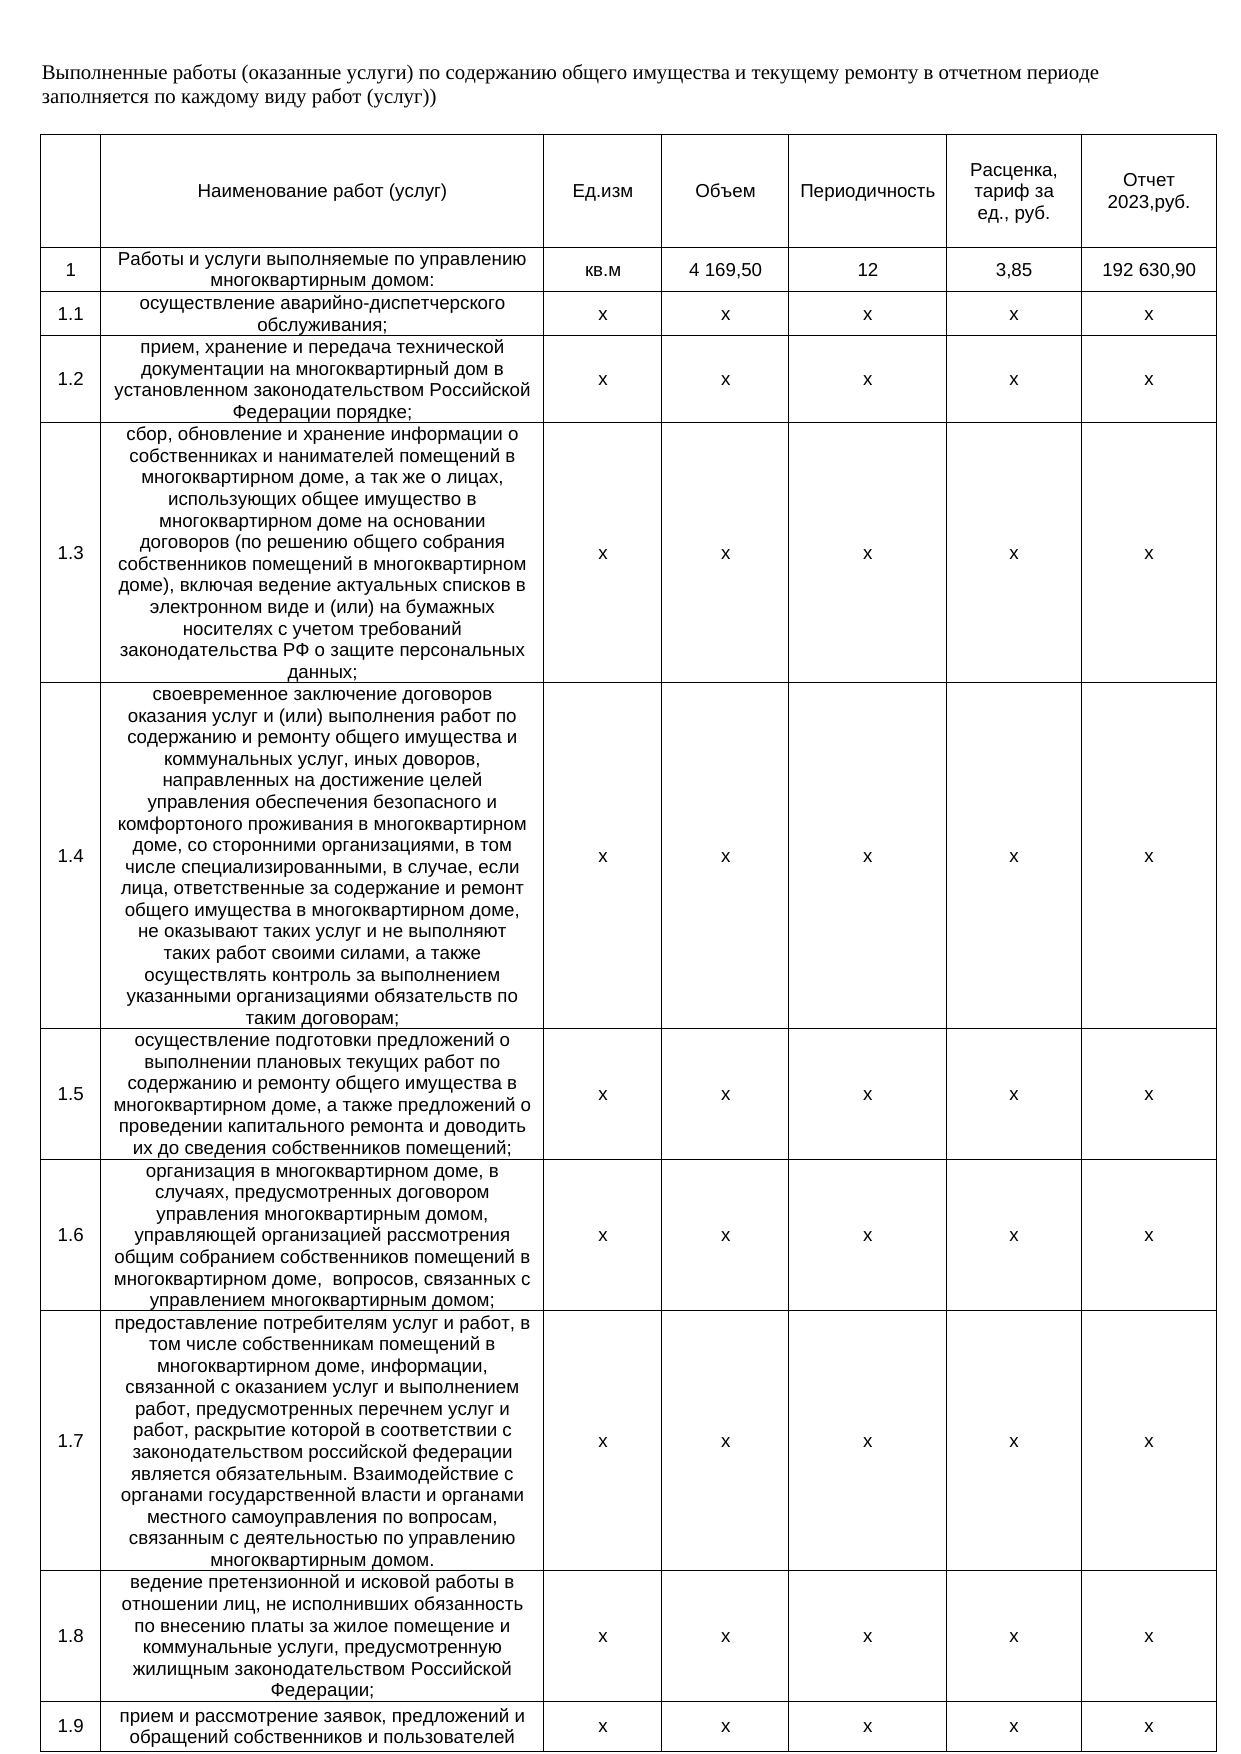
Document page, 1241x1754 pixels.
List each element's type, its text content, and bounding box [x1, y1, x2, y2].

table_cell х [947, 336, 1081, 422]
table_cell х [662, 1702, 788, 1751]
table_cell сбор, обновление и хранение информации о собственниках и нанимателей помещений в многоквартирном доме, а так же о лицах, использующих общее имущество в многоквартирном доме на основании договоров (по решению общего собрания собственников помещений в многоквартирном доме), включая ведение актуальных списков в электронном виде и (или) на бумажных носителях с учетом требований законодательства РФ о защите персональных данных; [101, 423, 543, 682]
table_cell х [1082, 292, 1216, 335]
table_cell осуществление аварийно-диспетчерского обслуживания; [101, 292, 543, 335]
table_cell х [544, 1702, 661, 1751]
table_cell предоставление потребителям услуг и работ, в том числе собственникам помещений в многоквартирном доме, информации, связанной с оказанием услуг и выполнением работ, предусмотренных перечнем услуг и работ, раскрытие которой в соответствии с законодательством российской федерации является обязательным. Взаимодействие с органами государственной власти и органами местного самоуправления по вопросам, связанным с деятельностью по управлению многоквартирным домом. [101, 1311, 543, 1570]
table_cell х [947, 1160, 1081, 1310]
table_cell х [662, 423, 788, 682]
table_cell х [544, 683, 661, 1028]
table_cell х [947, 1311, 1081, 1570]
table_cell х [662, 292, 788, 335]
table_cell 3,85 [947, 248, 1081, 291]
table_cell х [789, 1311, 946, 1570]
table_cell организация в многоквартирном доме, в случаях, предусмотренных договором управления многоквартирным домом, управляющей организацией рассмотрения общим собранием собственников помещений в многоквартирном доме, вопросов, связанных с управлением многоквартирным домом; [101, 1160, 543, 1310]
table_cell х [1082, 1702, 1216, 1751]
table_cell х [544, 1311, 661, 1570]
table_cell х [544, 292, 661, 335]
text заполняется по каждому виду работ (услуг)) [42, 84, 1205, 108]
table_cell 192 630,90 [1082, 248, 1216, 291]
table_cell х [947, 1571, 1081, 1701]
table_cell 1.3 [41, 423, 100, 682]
table_cell х [789, 423, 946, 682]
table_cell х [1082, 423, 1216, 682]
table_cell х [947, 1702, 1081, 1751]
table_cell осуществление подготовки предложений о выполнении плановых текущих работ по содержанию и ремонту общего имущества в многоквартирном доме, а также предложений о проведении капитального ремонта и доводить их до сведения собственников помещений; [101, 1029, 543, 1158]
table_cell х [789, 336, 946, 422]
table_cell Работы и услуги выполняемые по управлению многоквартирным домом: [101, 248, 543, 291]
table_cell 12 [789, 248, 946, 291]
table_cell х [662, 1311, 788, 1570]
table_cell х [662, 683, 788, 1028]
table_cell х [947, 292, 1081, 335]
table_cell кв.м [544, 248, 661, 291]
table_cell прием, хранение и передача технической документации на многоквартирный дом в установленном законодательством Российской Федерации порядке; [101, 336, 543, 422]
text Выполненные работы (оказанные услуги) по содержанию общего имущества и текущему ремонту в отчетном периоде [42, 59, 1205, 84]
table_cell х [544, 1029, 661, 1158]
table_cell х [662, 336, 788, 422]
table_cell х [1082, 336, 1216, 422]
table_header Ед.изм [544, 135, 661, 247]
table_cell х [789, 292, 946, 335]
table_header Объем [662, 135, 788, 247]
table_header Периодичность [789, 135, 946, 247]
table_cell 1.5 [41, 1029, 100, 1158]
table_cell х [789, 1029, 946, 1158]
table_cell 1.9 [41, 1702, 100, 1751]
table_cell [101, 1702, 543, 1751]
table_cell 1.4 [41, 683, 100, 1028]
table_cell своевременное заключение договоров оказания услуг и (или) выполнения работ по содержанию и ремонту общего имущества и коммунальных услуг, иных доворов, направленных на достижение целей управления обеспечения безопасного и комфортоного проживания в многоквартирном доме, со сторонними организациями, в том числе специализированными, в случае, если лица, ответственные за содержание и ремонт общего имущества в многоквартирном доме, не оказывают таких услуг и не выполняют таких работ своими силами, а также осуществлять контроль за выполнением указанными организациями обязательств по таким договорам; [101, 683, 543, 1028]
table_cell х [789, 1702, 946, 1751]
table_cell ведение претензионной и исковой работы в отношении лиц, не исполнивших обязанность по внесению платы за жилое помещение и коммунальные услуги, предусмотренную жилищным законодательством Российской Федерации; [101, 1571, 543, 1701]
table_cell х [1082, 683, 1216, 1028]
table_cell х [662, 1160, 788, 1310]
table_cell х [544, 1571, 661, 1701]
table_cell 1.7 [41, 1311, 100, 1570]
table_header Наименование работ (услуг) [101, 135, 543, 247]
table_cell х [947, 683, 1081, 1028]
table_cell х [789, 683, 946, 1028]
table_cell х [544, 336, 661, 422]
table_header Расценка, тариф за ед., руб. [947, 135, 1081, 247]
table_cell х [789, 1571, 946, 1701]
table_cell х [789, 1160, 946, 1310]
table_cell х [947, 423, 1081, 682]
table_cell х [1082, 1160, 1216, 1310]
table_cell 1 [41, 248, 100, 291]
table_cell х [662, 1029, 788, 1158]
table_cell 1.8 [41, 1571, 100, 1701]
table_cell х [1082, 1571, 1216, 1701]
table_cell х [544, 1160, 661, 1310]
table_cell 1.1 [41, 292, 100, 335]
table_cell 1.2 [41, 336, 100, 422]
table_cell х [1082, 1029, 1216, 1158]
table_cell 1.6 [41, 1160, 100, 1310]
table_header Отчет 2023,руб. [1082, 135, 1216, 247]
table_cell х [947, 1029, 1081, 1158]
table_cell 4 169,50 [662, 248, 788, 291]
table_cell х [544, 423, 661, 682]
table_cell х [1082, 1311, 1216, 1570]
table_cell х [662, 1571, 788, 1701]
table_header [41, 135, 100, 247]
